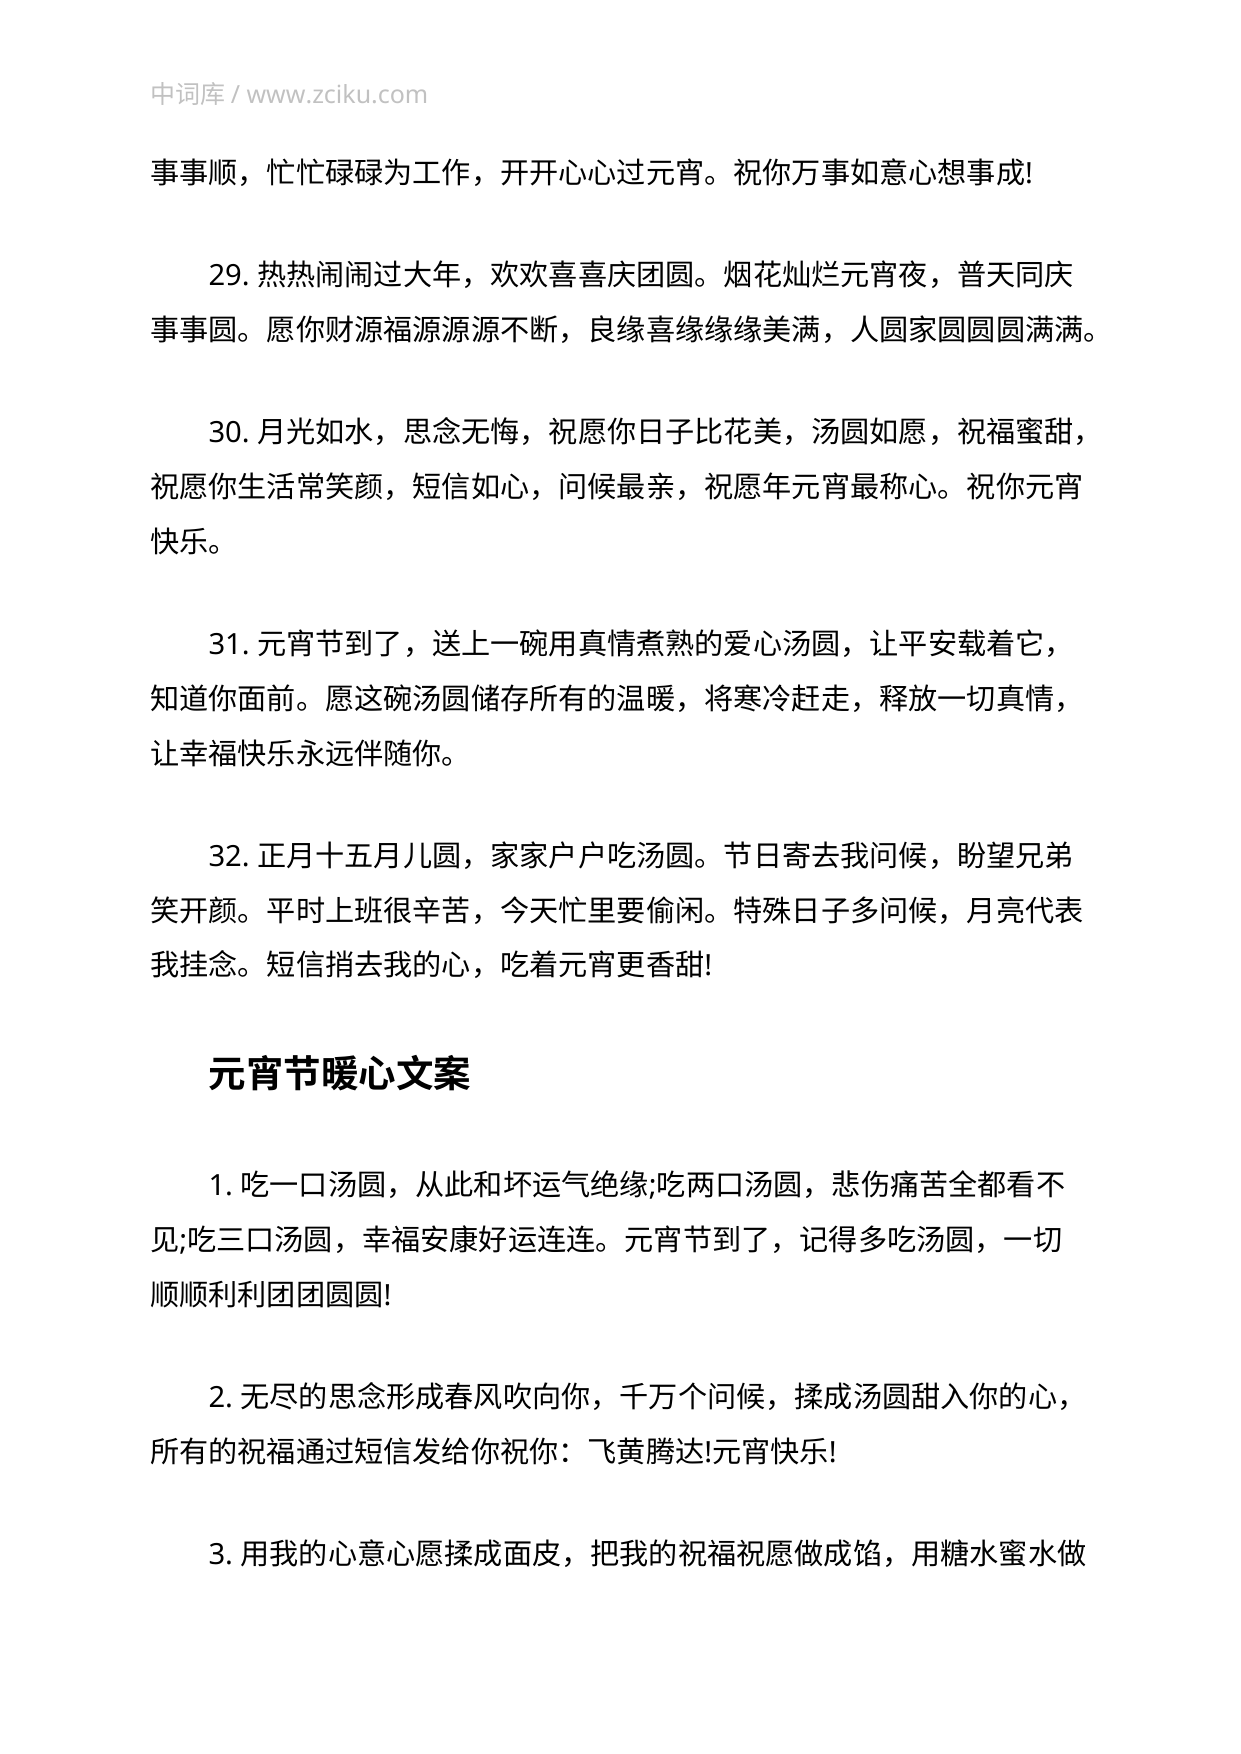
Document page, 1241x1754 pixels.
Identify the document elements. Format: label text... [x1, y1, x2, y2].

text 31. 元宵节到了，送上一碗用真情煮熟的爱心汤圆，让平安载着它，知道你面前。愿这碗汤圆储存所有的温暖，将寒冷赶走，释放一切真情，让幸福快乐永远伴随你。 [150, 620, 1090, 773]
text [150, 1530, 1090, 1573]
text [150, 150, 1090, 192]
text 29. 热热闹闹过大年，欢欢喜喜庆团圆。烟花灿烂元宵夜，普天同庆事事圆。愿你财源福源源源不断，良缘喜缘缘缘美满，人圆家圆圆圆满满。 [150, 252, 1090, 349]
text 32. 正月十五月儿圆，家家户户吃汤圆。节日寄去我问候，盼望兄弟笑开颜。平时上班很辛苦，今天忙里要偷闲。特殊日子多问候，月亮代表我挂念。短信捎去我的心，吃着元宵更香甜! [150, 832, 1090, 984]
text 2. 无尽的思念形成春风吹向你，千万个问候，揉成汤圆甜入你的心，所有的祝福通过短信发给你祝你：飞黄腾达!元宵快乐! [150, 1373, 1090, 1471]
text 1. 吃一口汤圆，从此和坏运气绝缘;吃两口汤圆，悲伤痛苦全都看不见;吃三口汤圆，幸福安康好运连连。元宵节到了，记得多吃汤圆，一切顺顺利利团团圆圆! [150, 1161, 1090, 1314]
text 元宵节暖心文案 [150, 1044, 1090, 1098]
text 30. 月光如水，思念无悔，祝愿你日子比花美，汤圆如愿，祝福蜜甜，祝愿你生活常笑颜，短信如心，问候最亲，祝愿年元宵最称心。祝你元宵快乐。 [150, 409, 1090, 561]
